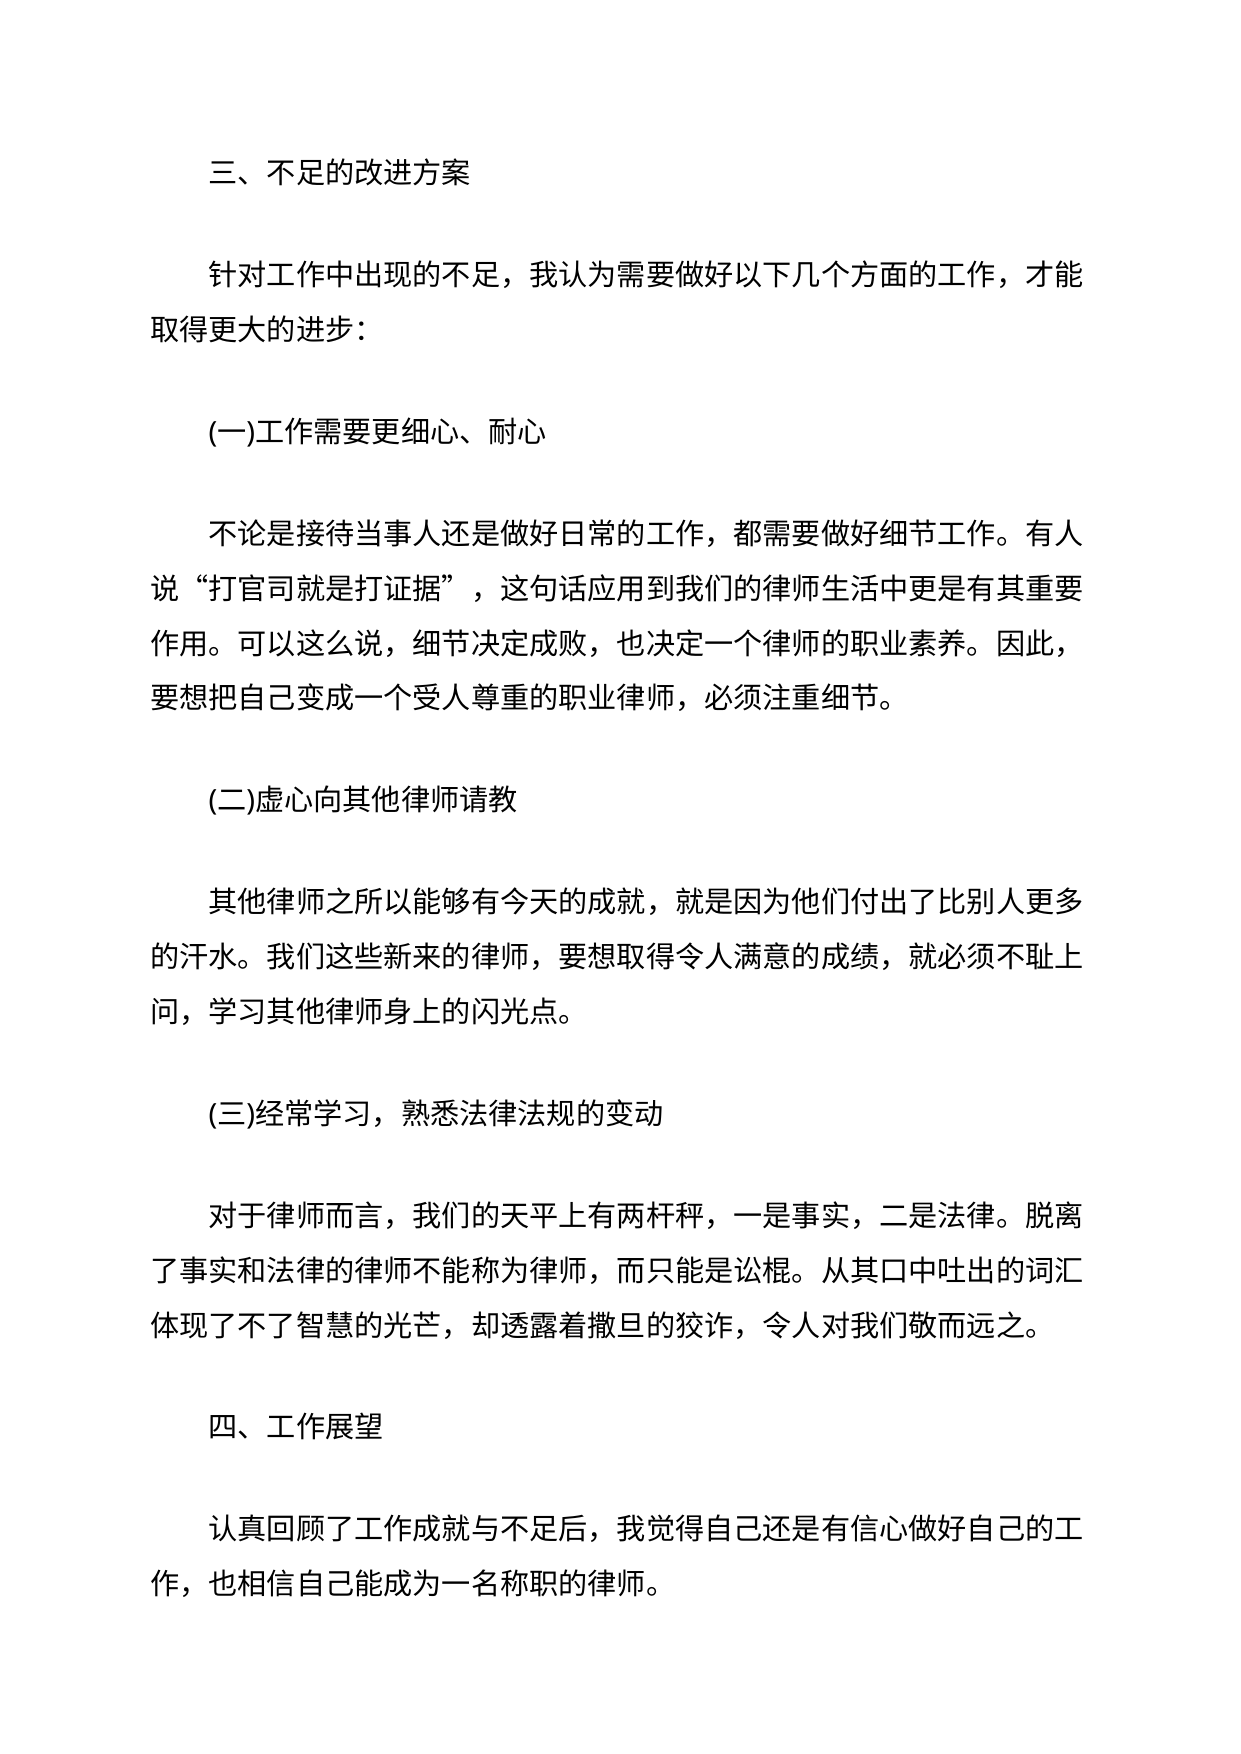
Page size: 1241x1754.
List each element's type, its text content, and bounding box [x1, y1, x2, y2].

text (三)经常学习，熟悉法律法规的变动 [150, 1090, 1090, 1133]
text 四、工作展望 [150, 1404, 1090, 1446]
text 针对工作中出现的不足，我认为需要做好以下几个方面的工作，才能取得更大的进步： [150, 252, 1090, 349]
text 对于律师而言，我们的天平上有两杆秤，一是事实，二是法律。脱离了事实和法律的律师不能称为律师，而只能是讼棍。从其口中吐出的词汇体现了不了智慧的光芒，却透露着撒旦的狡诈，令人对我们敬而远之。 [150, 1192, 1090, 1344]
text (二)虚心向其他律师请教 [150, 777, 1090, 819]
text 不论是接待当事人还是做好日常的工作，都需要做好细节工作。有人说“打官司就是打证据”，这句话应用到我们的律师生活中更是有其重要作用。可以这么说，细节决定成败，也决定一个律师的职业素养。因此，要想把自己变成一个受人尊重的职业律师，必须注重细节。 [150, 510, 1090, 717]
text 认真回顾了工作成就与不足后，我觉得自己还是有信心做好自己的工作，也相信自己能成为一名称职的律师。 [150, 1506, 1090, 1603]
text (一)工作需要更细心、耐心 [150, 408, 1090, 451]
text 其他律师之所以能够有今天的成就，就是因为他们付出了比别人更多的汗水。我们这些新来的律师，要想取得令人满意的成绩，就必须不耻上问，学习其他律师身上的闪光点。 [150, 879, 1090, 1031]
text 三、不足的改进方案 [150, 150, 1090, 192]
